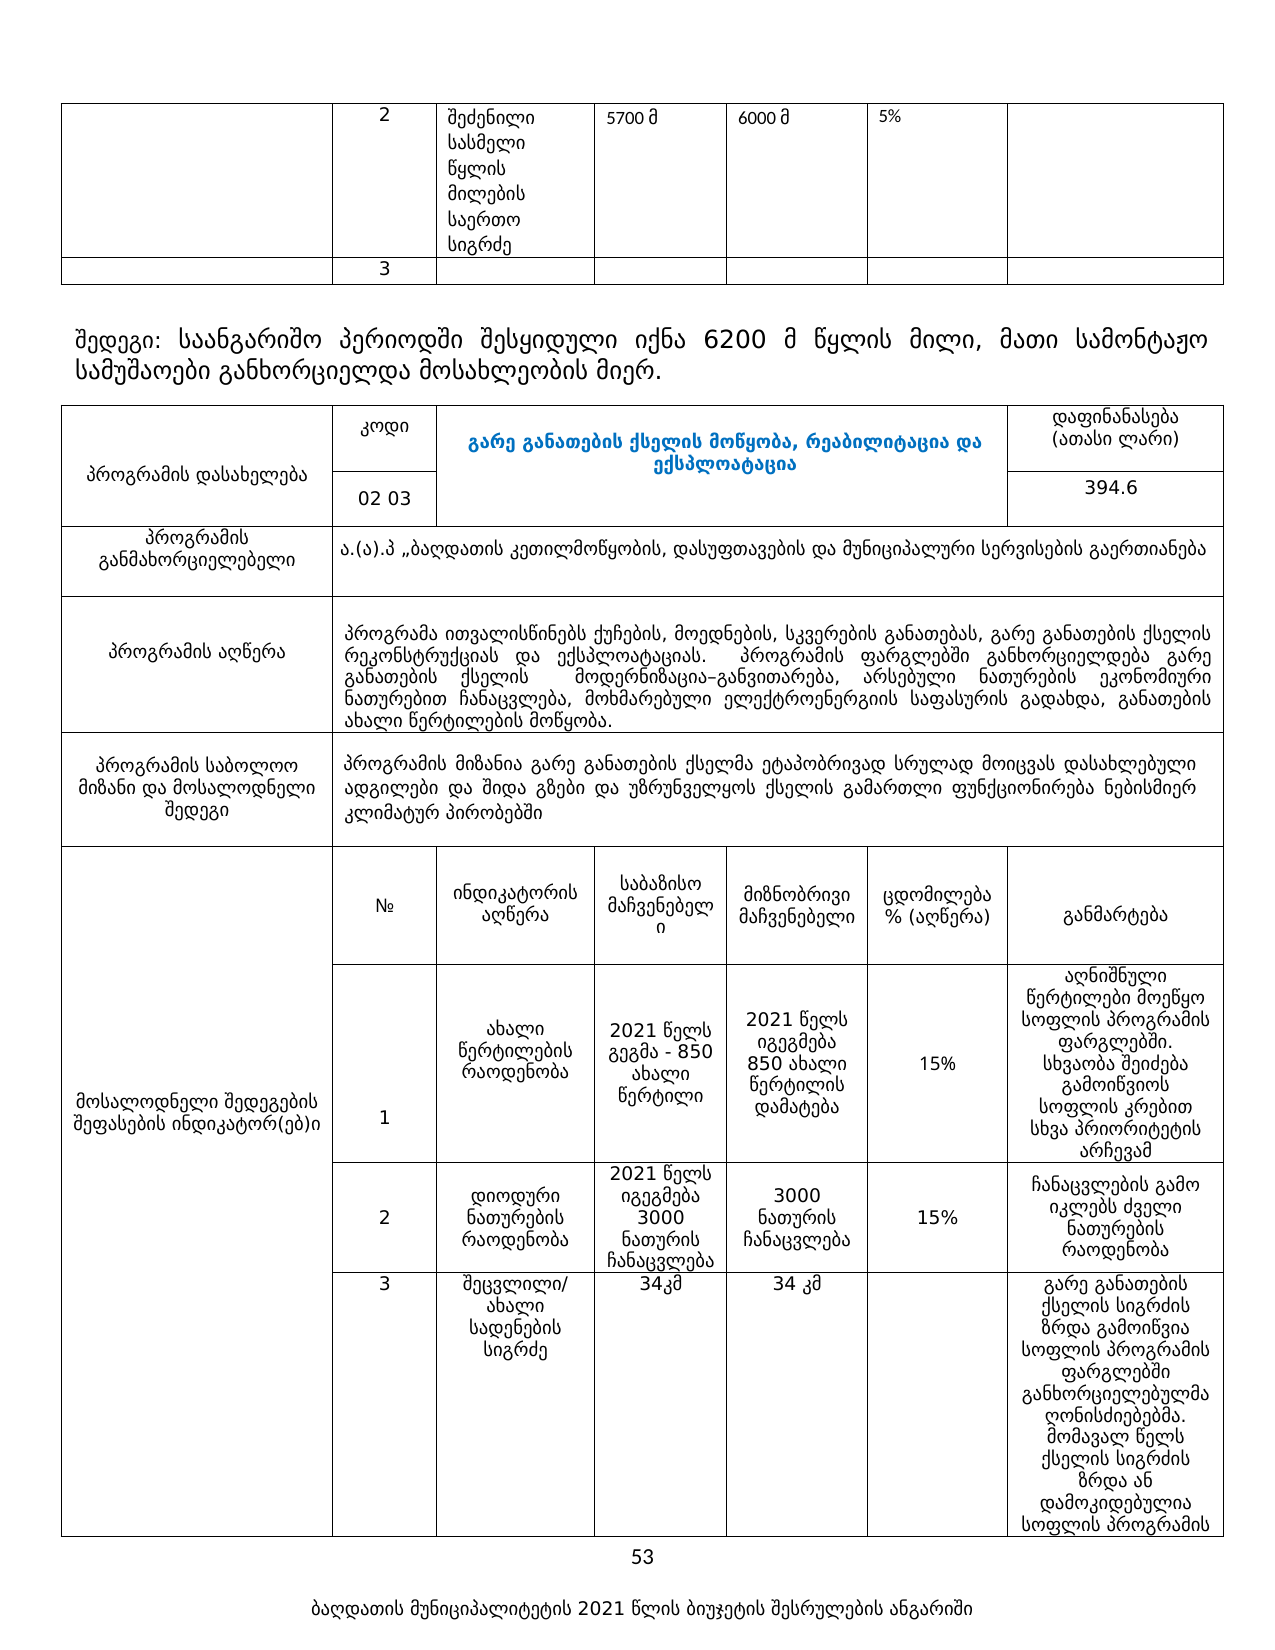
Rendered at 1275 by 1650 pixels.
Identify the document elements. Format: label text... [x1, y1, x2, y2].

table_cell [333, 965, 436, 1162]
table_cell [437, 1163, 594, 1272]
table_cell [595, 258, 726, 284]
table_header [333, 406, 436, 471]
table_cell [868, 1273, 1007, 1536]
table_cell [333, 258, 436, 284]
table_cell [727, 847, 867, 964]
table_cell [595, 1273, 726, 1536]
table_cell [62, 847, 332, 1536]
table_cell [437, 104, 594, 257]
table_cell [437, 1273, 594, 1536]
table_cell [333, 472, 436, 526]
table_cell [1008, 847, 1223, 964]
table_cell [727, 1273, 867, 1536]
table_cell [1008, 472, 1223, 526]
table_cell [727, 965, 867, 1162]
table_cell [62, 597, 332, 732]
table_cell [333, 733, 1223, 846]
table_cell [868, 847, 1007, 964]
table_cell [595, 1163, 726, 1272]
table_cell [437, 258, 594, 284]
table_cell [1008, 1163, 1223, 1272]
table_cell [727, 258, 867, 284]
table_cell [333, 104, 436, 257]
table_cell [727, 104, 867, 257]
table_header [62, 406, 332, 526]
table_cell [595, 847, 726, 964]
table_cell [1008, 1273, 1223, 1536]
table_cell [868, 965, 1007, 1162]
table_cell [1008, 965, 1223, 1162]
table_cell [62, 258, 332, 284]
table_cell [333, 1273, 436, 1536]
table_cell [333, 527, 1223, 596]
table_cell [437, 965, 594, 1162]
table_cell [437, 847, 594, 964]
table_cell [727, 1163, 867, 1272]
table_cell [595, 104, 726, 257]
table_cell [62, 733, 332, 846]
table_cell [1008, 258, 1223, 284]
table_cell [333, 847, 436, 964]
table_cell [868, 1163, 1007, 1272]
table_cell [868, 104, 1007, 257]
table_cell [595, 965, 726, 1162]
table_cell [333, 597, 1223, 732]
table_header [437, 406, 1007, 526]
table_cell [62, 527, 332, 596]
text შედეგი: საანგარიშო პერიოდში შესყიდული იქნა 6200 მ წყლის მილი, მათი სამონტაჟო სამუშაოები განხორციელდა მოსახლეობის მიერ. [75, 325, 1209, 386]
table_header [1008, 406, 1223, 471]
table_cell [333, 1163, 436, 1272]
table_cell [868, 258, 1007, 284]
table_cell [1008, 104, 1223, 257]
